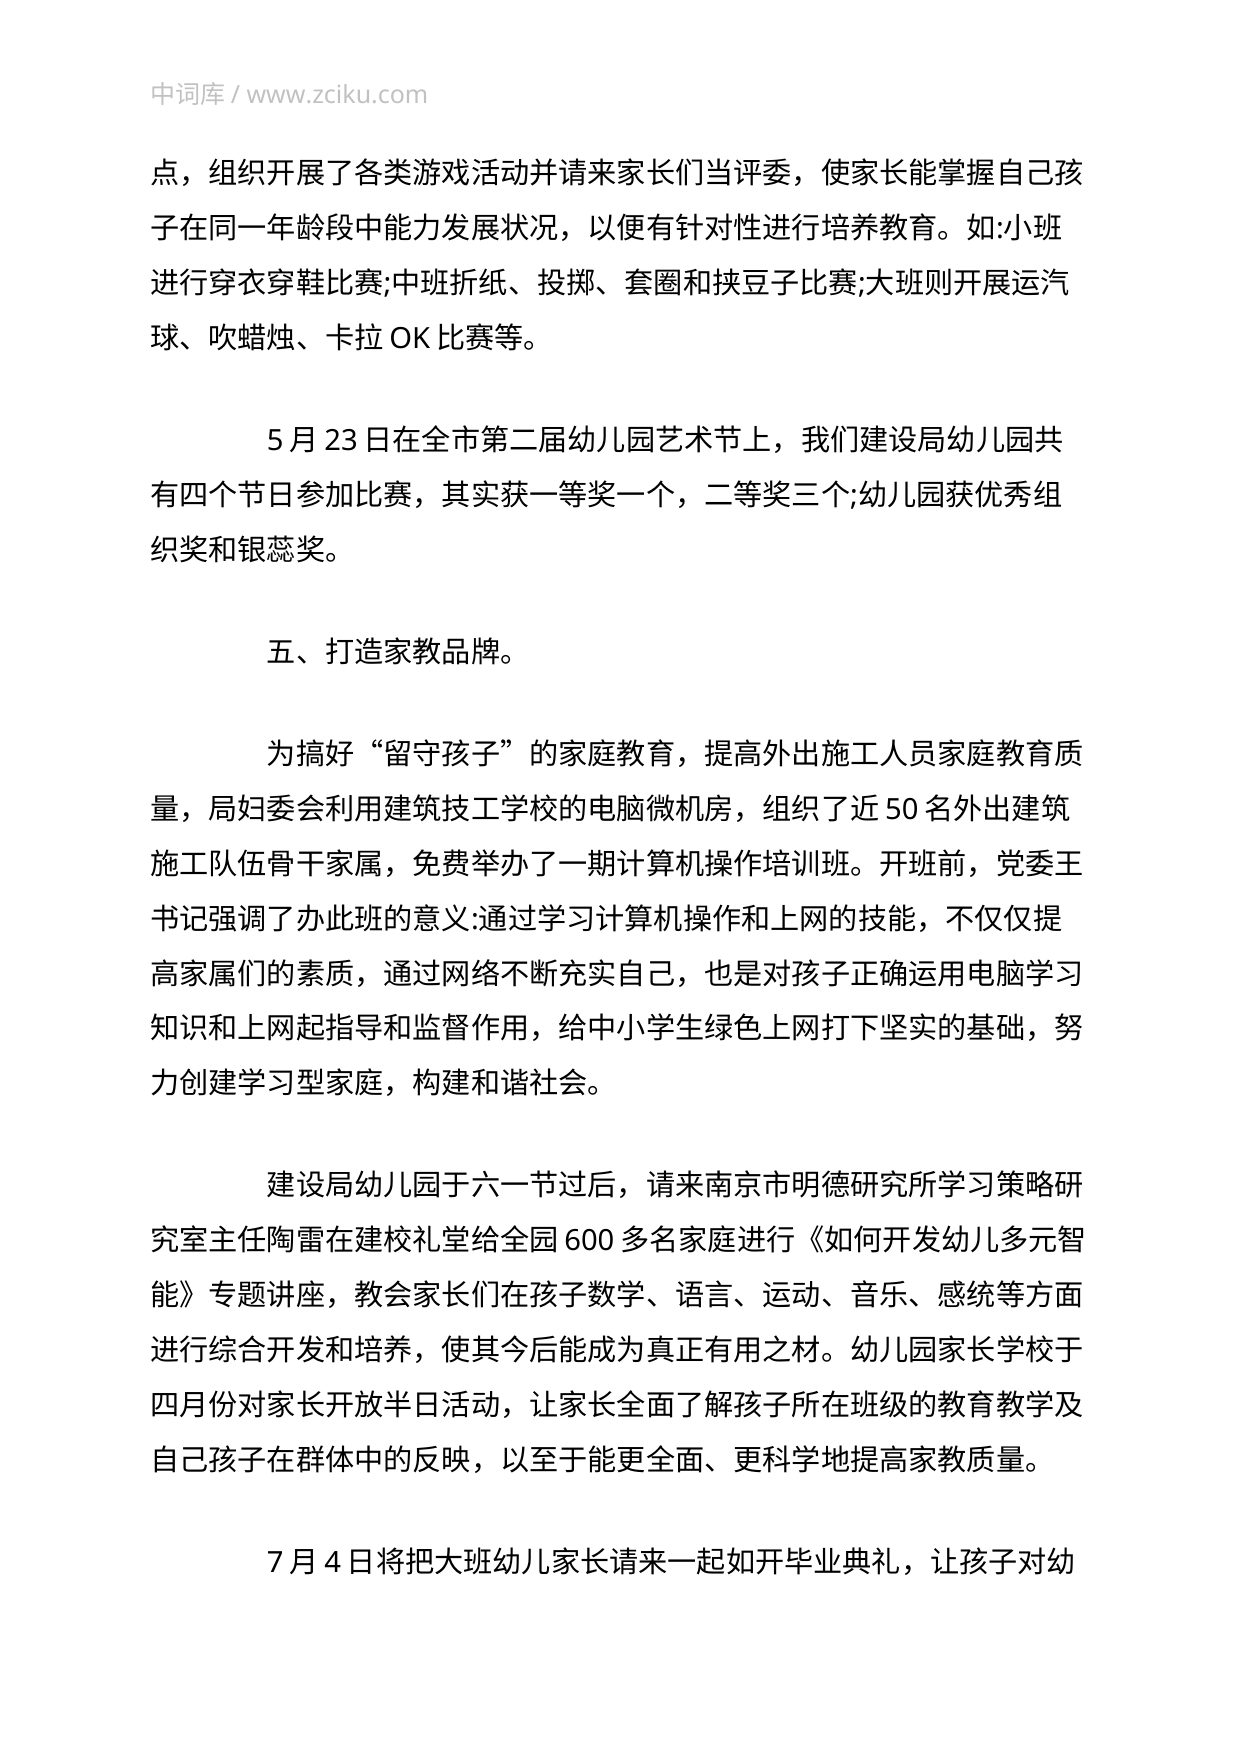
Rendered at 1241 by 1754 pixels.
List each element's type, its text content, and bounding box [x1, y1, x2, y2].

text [150, 1538, 1090, 1581]
text 五、打造家教品牌。 [150, 629, 1090, 671]
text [150, 150, 1090, 357]
text 5月23日在全市第二届幼儿园艺术节上，我们建设局幼儿园共有四个节日参加比赛，其实获一等奖一个，二等奖三个;幼儿园获优秀组织奖和银蕊奖。 [150, 417, 1090, 569]
text 为搞好“留守孩子”的家庭教育，提高外出施工人员家庭教育质量，局妇委会利用建筑技工学校的电脑微机房，组织了近50名外出建筑施工队伍骨干家属，免费举办了一期计算机操作培训班。开班前，党委王书记强调了办此班的意义:通过学习计算机操作和上网的技能，不仅仅提高家属们的素质，通过网络不断充实自己，也是对孩子正确运用电脑学习知识和上网起指导和监督作用，给中小学生绿色上网打下坚实的基础，努力创建学习型家庭，构建和谐社会。 [150, 730, 1090, 1102]
text 建设局幼儿园于六一节过后，请来南京市明德研究所学习策略研究室主任陶雷在建校礼堂给全园600多名家庭进行《如何开发幼儿多元智能》专题讲座，教会家长们在孩子数学、语言、运动、音乐、感统等方面进行综合开发和培养，使其今后能成为真正有用之材。幼儿园家长学校于四月份对家长开放半日活动，让家长全面了解孩子所在班级的教育教学及自己孩子在群体中的反映，以至于能更全面、更科学地提高家教质量。 [150, 1162, 1090, 1479]
